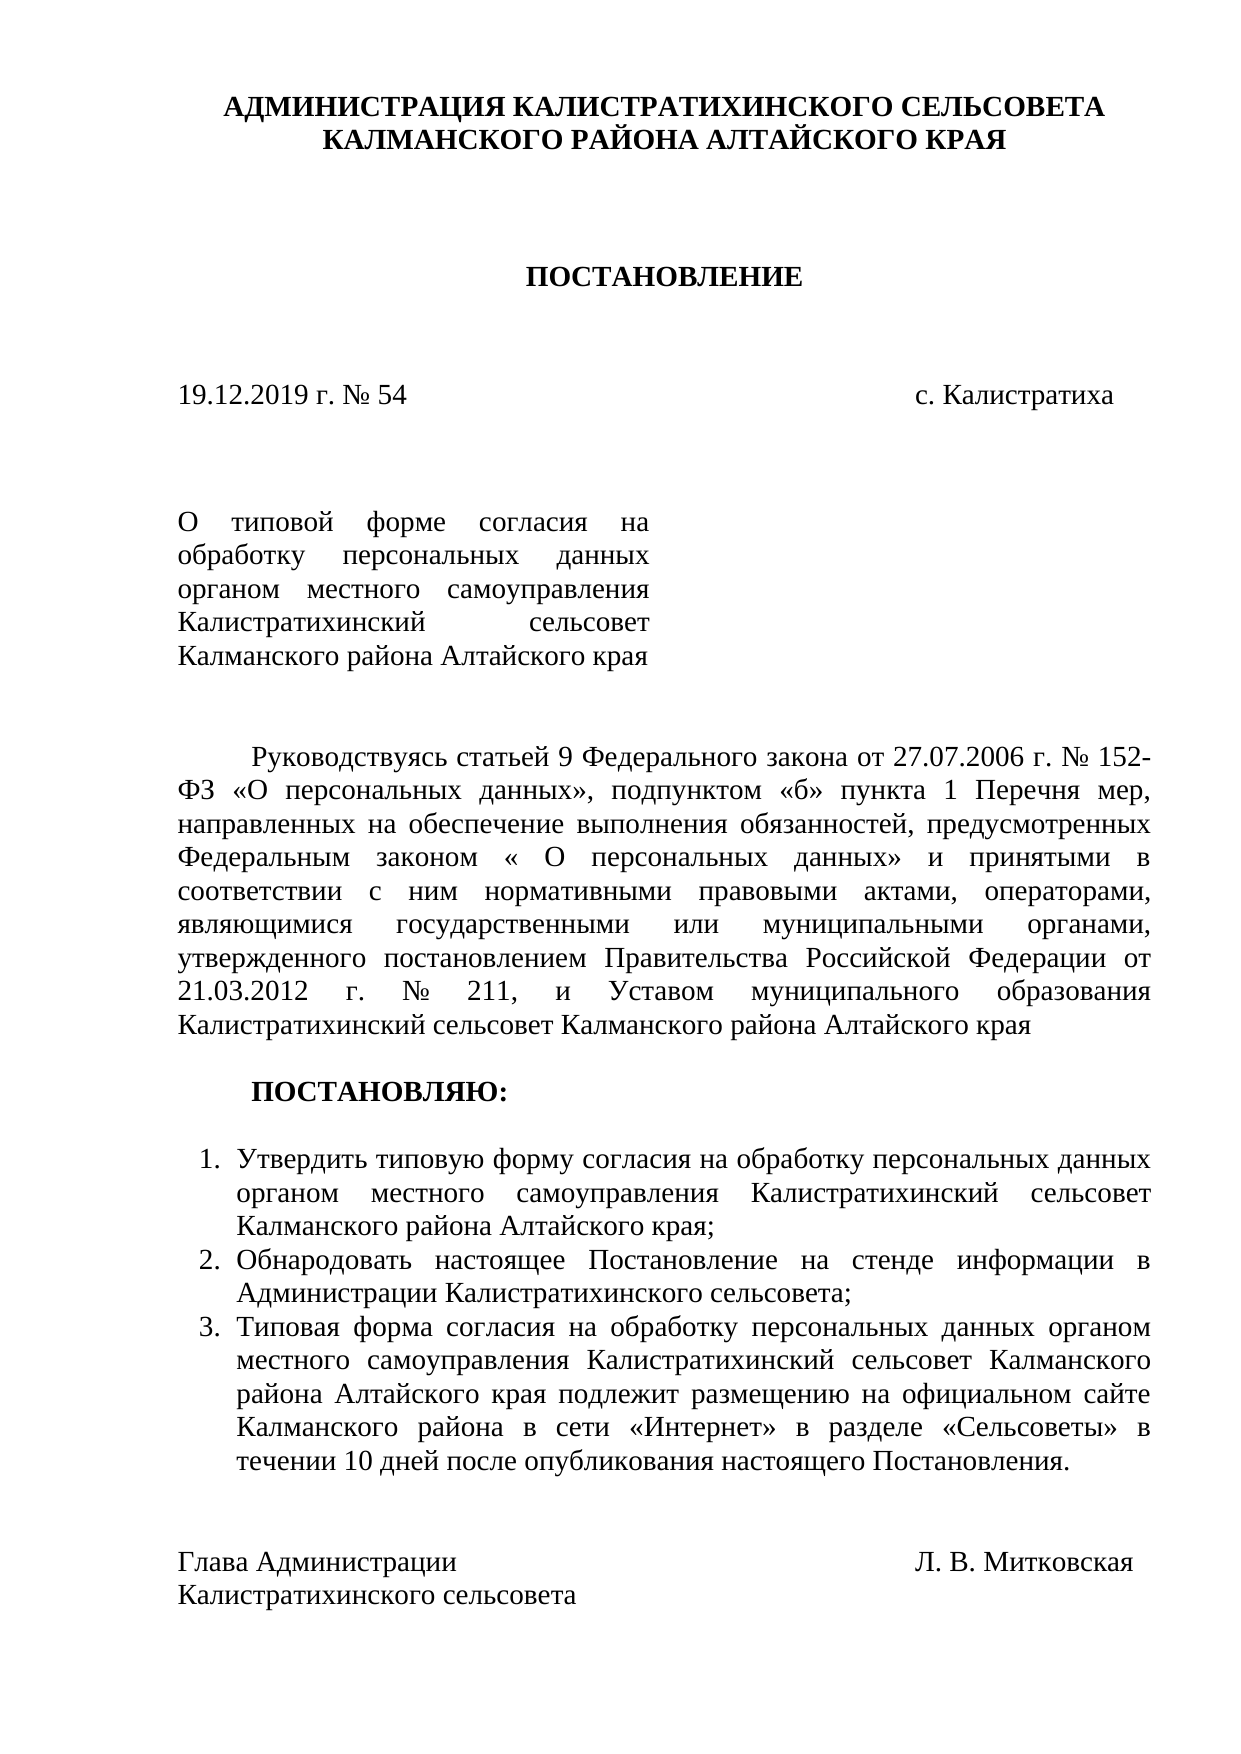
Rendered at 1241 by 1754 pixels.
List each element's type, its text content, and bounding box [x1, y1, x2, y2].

list Типовая форма согласия на обработку персональных данных органом местного самоуправления Калистратихинский сельсовет Калманского района Алтайского края подлежит размещению на официальном сайте Калманского района в сети «Интернет» в разделе «Сельсоветы» в течении 10 дней после опубликования настоящего Постановления. [199, 1309, 1152, 1477]
text Руководствуясь статьей 9 Федерального закона от 27.07.2006 г. № 152-ФЗ «О персональных данных», подпунктом «б» пункта 1 Перечня мер, направленных на обеспечение выполнения обязанностей, предусмотренных Федеральным законом « О персональных данных» и принятыми в соответствии с ним нормативными правовыми актами, операторами, являющимися государственными или муниципальными органами, утвержденного постановлением Правительства Российской Федерации от 21.03.2012 г. № 211, и Уставом муниципального образования Калистратихинский сельсовет Калманского района Алтайского края [177, 739, 1152, 1041]
list Утвердить типовую форму согласия на обработку персональных данных органом местного самоуправления Калистратихинский сельсовет Калманского района Алтайского края; [199, 1141, 1152, 1242]
text 19.12.2019 г. № 54 с. Калистратиха [177, 377, 1152, 411]
text ПОСТАНОВЛЯЮ: [177, 1074, 1152, 1108]
text О типовой форме согласия на обработку персональных данных органом местного самоуправления Калистратихинский сельсовет Калманского района Алтайского края [177, 504, 650, 672]
text Калистратихинского сельсовета [177, 1577, 1152, 1611]
text ПОСТАНОВЛЕНИЕ [177, 259, 1152, 292]
list Обнародовать настоящее Постановление на стенде информации в Администрации Калистратихинского сельсовета; [199, 1242, 1152, 1309]
text АДМИНИСТРАЦИЯ КАЛИСТРАТИХИНСКОГО СЕЛЬСОВЕТА КАЛМАНСКОГО РАЙОНА АЛТАЙСКОГО КРАЯ [177, 89, 1152, 156]
text Глава Администрации Л. В. Митковская [177, 1544, 1152, 1577]
